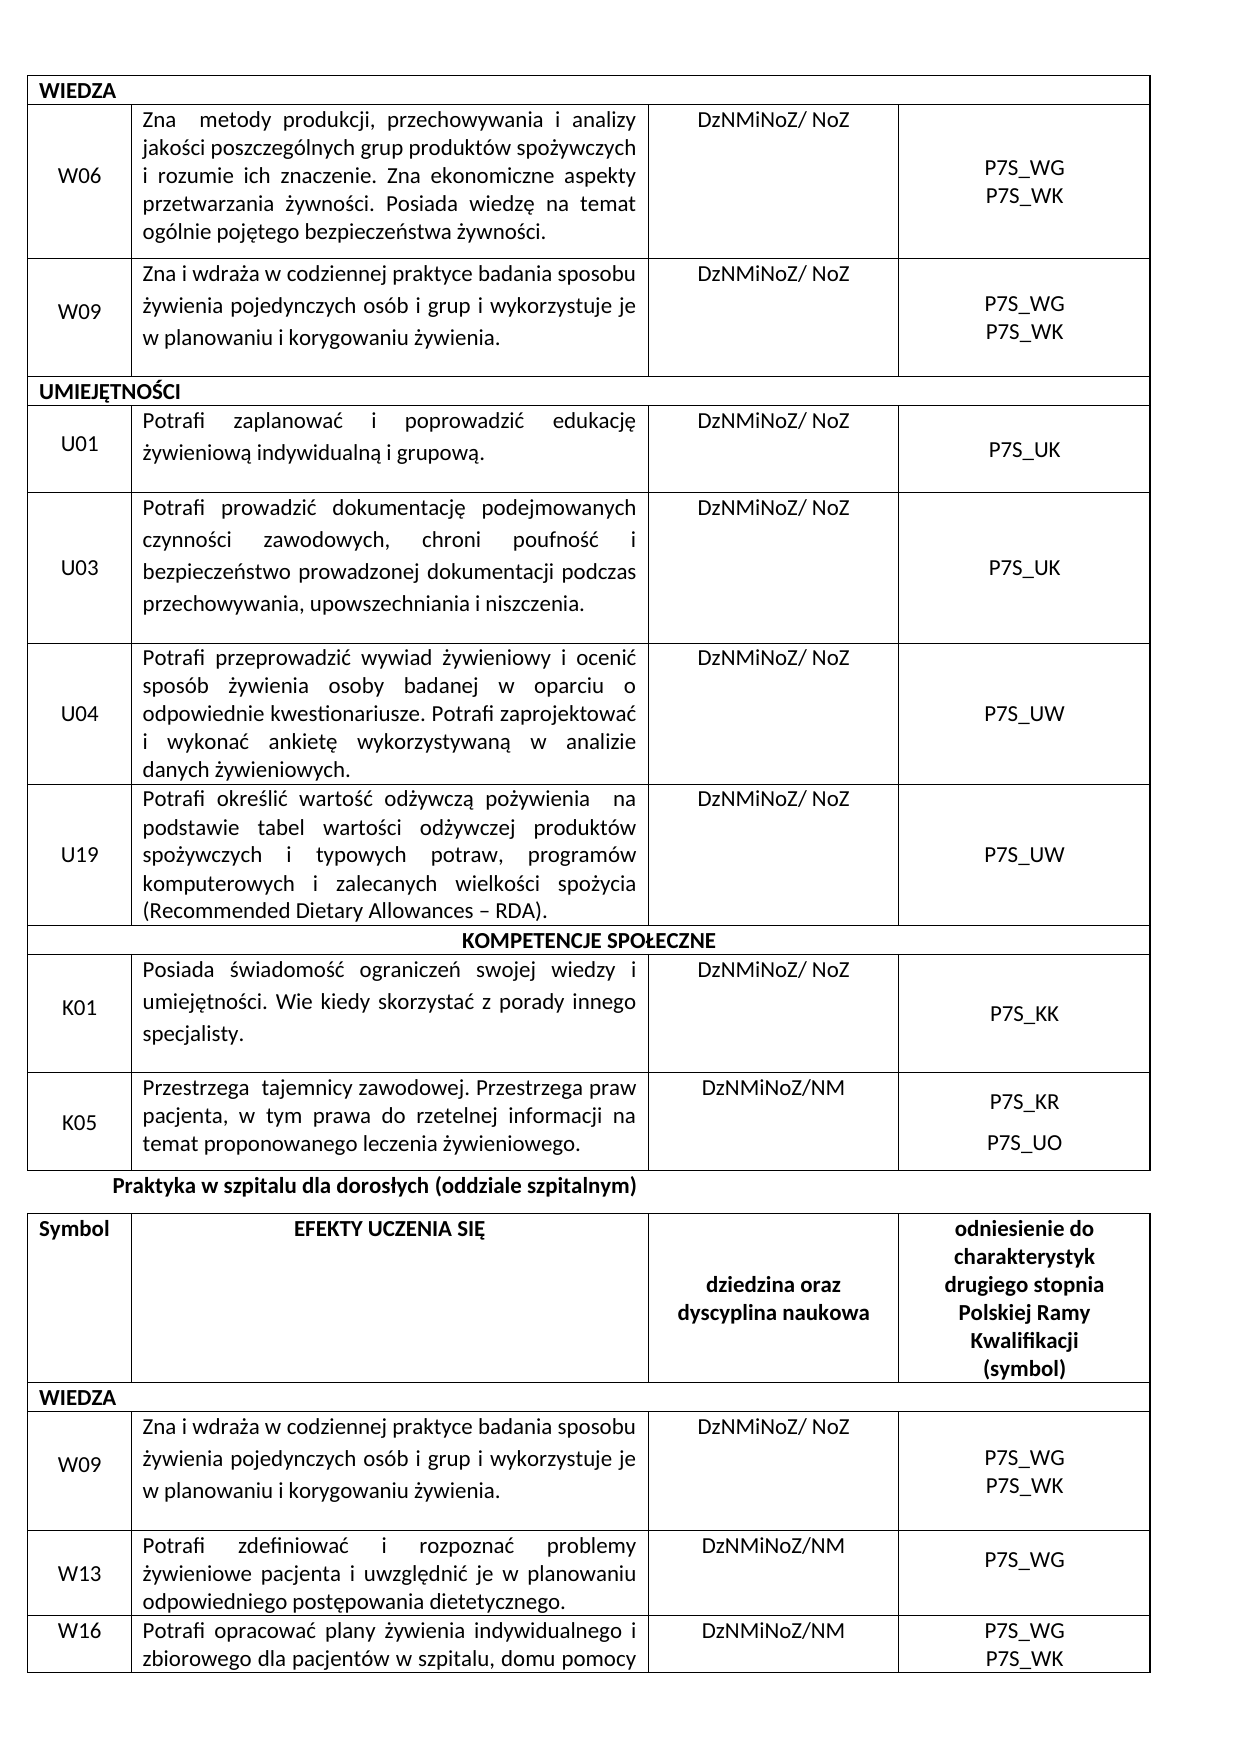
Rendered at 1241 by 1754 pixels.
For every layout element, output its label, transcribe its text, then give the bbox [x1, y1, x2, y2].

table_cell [132, 1616, 648, 1672]
table_cell DzNMiNoZ/ NoZ [649, 406, 898, 492]
table_cell DzNMiNoZ/ NoZ [649, 105, 898, 258]
table_cell P7S_KK [899, 955, 1149, 1072]
table_cell P7S_WG P7S_WK [899, 259, 1149, 376]
table_cell Potrafi przeprowadzić wywiad żywieniowy i ocenić sposób żywienia osoby badanej w oparciu o odpowiednie kwestionariusze. Potrafi zaprojektować i wykonać ankietę wykorzystywaną w analizie danych żywieniowych. [132, 644, 648, 783]
table_cell Potrafi zaplanować i poprowadzić edukację żywieniową indywidualną i grupową. [132, 406, 648, 492]
table_cell DzNMiNoZ/NM [649, 1073, 898, 1170]
table_cell DzNMiNoZ/ NoZ [649, 955, 898, 1072]
table_cell W13 [28, 1531, 131, 1615]
table_cell WIEDZA [28, 1383, 1149, 1411]
table_cell DzNMiNoZ/ NoZ [649, 1412, 898, 1530]
table_cell Przestrzega tajemnicy zawodowej. Przestrzega praw pacjenta, w tym prawa do rzetelnej informacji na temat proponowanego leczenia żywieniowego. [132, 1073, 648, 1170]
table_cell W09 [28, 1412, 131, 1530]
table_cell UMIEJĘTNOŚCI [28, 377, 1149, 405]
table_cell P7S_WG P7S_WK [899, 1412, 1149, 1530]
table_header EFEKTY UCZENIA SIĘ [132, 1214, 648, 1382]
table_cell P7S_WG [899, 1531, 1149, 1615]
table_cell Potrafi prowadzić dokumentację podejmowanych czynności zawodowych, chroni poufność i bezpieczeństwo prowadzonej dokumentacji podczas przechowywania, upowszechniania i niszczenia. [132, 493, 648, 642]
table_cell P7S_UK [899, 493, 1149, 642]
table_cell U03 [28, 493, 131, 642]
table_cell P7S_UW [899, 644, 1149, 783]
table_cell Posiada świadomość ograniczeń swojej wiedzy i umiejętności. Wie kiedy skorzystać z porady innego specjalisty. [132, 955, 648, 1072]
table_cell W16 [28, 1616, 131, 1672]
table_header dziedzina oraz dyscyplina naukowa [649, 1214, 898, 1382]
table_cell U04 [28, 644, 131, 783]
table_cell P7S_UW [899, 785, 1149, 925]
table_cell U19 [28, 785, 131, 925]
table_cell DzNMiNoZ/ NoZ [649, 493, 898, 642]
table_header Symbol [28, 1214, 131, 1382]
table_cell DzNMiNoZ/NM [649, 1616, 898, 1672]
table_cell Zna i wdraża w codziennej praktyce badania sposobu żywienia pojedynczych osób i grup i wykorzystuje je w planowaniu i korygowaniu żywienia. [132, 1412, 648, 1530]
table_cell DzNMiNoZ/ NoZ [649, 259, 898, 376]
table_cell U01 [28, 406, 131, 492]
table_cell W06 [28, 105, 131, 258]
table_cell KOMPETENCJE SPOŁECZNE [28, 926, 1149, 954]
table_cell Potrafi określić wartość odżywczą pożywienia na podstawie tabel wartości odżywczej produktów spożywczych i typowych potraw, programów komputerowych i zalecanych wielkości spożycia (Recommended Dietary Allowances – RDA). [132, 785, 648, 925]
table_cell P7S_WG P7S_WK [899, 1616, 1149, 1672]
table_cell P7S_UK [899, 406, 1149, 492]
table_cell Zna metody produkcji, przechowywania i analizy jakości poszczególnych grup produktów spożywczych i rozumie ich znaczenie. Zna ekonomiczne aspekty przetwarzania żywności. Posiada wiedzę na temat ogólnie pojętego bezpieczeństwa żywności. [132, 105, 648, 258]
table_cell P7S_KR P7S_UO [899, 1073, 1149, 1170]
table_cell DzNMiNoZ/NM [649, 1531, 898, 1615]
table_cell DzNMiNoZ/ NoZ [649, 644, 898, 783]
table_cell Zna i wdraża w codziennej praktyce badania sposobu żywienia pojedynczych osób i grup i wykorzystuje je w planowaniu i korygowaniu żywienia. [132, 259, 648, 376]
table_cell W09 [28, 259, 131, 376]
table_cell DzNMiNoZ/ NoZ [649, 785, 898, 925]
table_cell Potrafi zdefiniować i rozpoznać problemy żywieniowe pacjenta i uwzględnić je w planowaniu odpowiedniego postępowania dietetycznego. [132, 1531, 648, 1615]
table_cell WIEDZA [28, 76, 1149, 104]
table_cell K01 [28, 955, 131, 1072]
table_cell P7S_WG P7S_WK [899, 105, 1149, 258]
table_header odniesienie do charakterystyk drugiego stopnia Polskiej Ramy Kwalifikacji (symbol) [899, 1214, 1149, 1382]
table_cell K05 [28, 1073, 131, 1170]
text Praktyka w szpitalu dla dorosłych (oddziale szpitalnym) [112, 1171, 1165, 1199]
